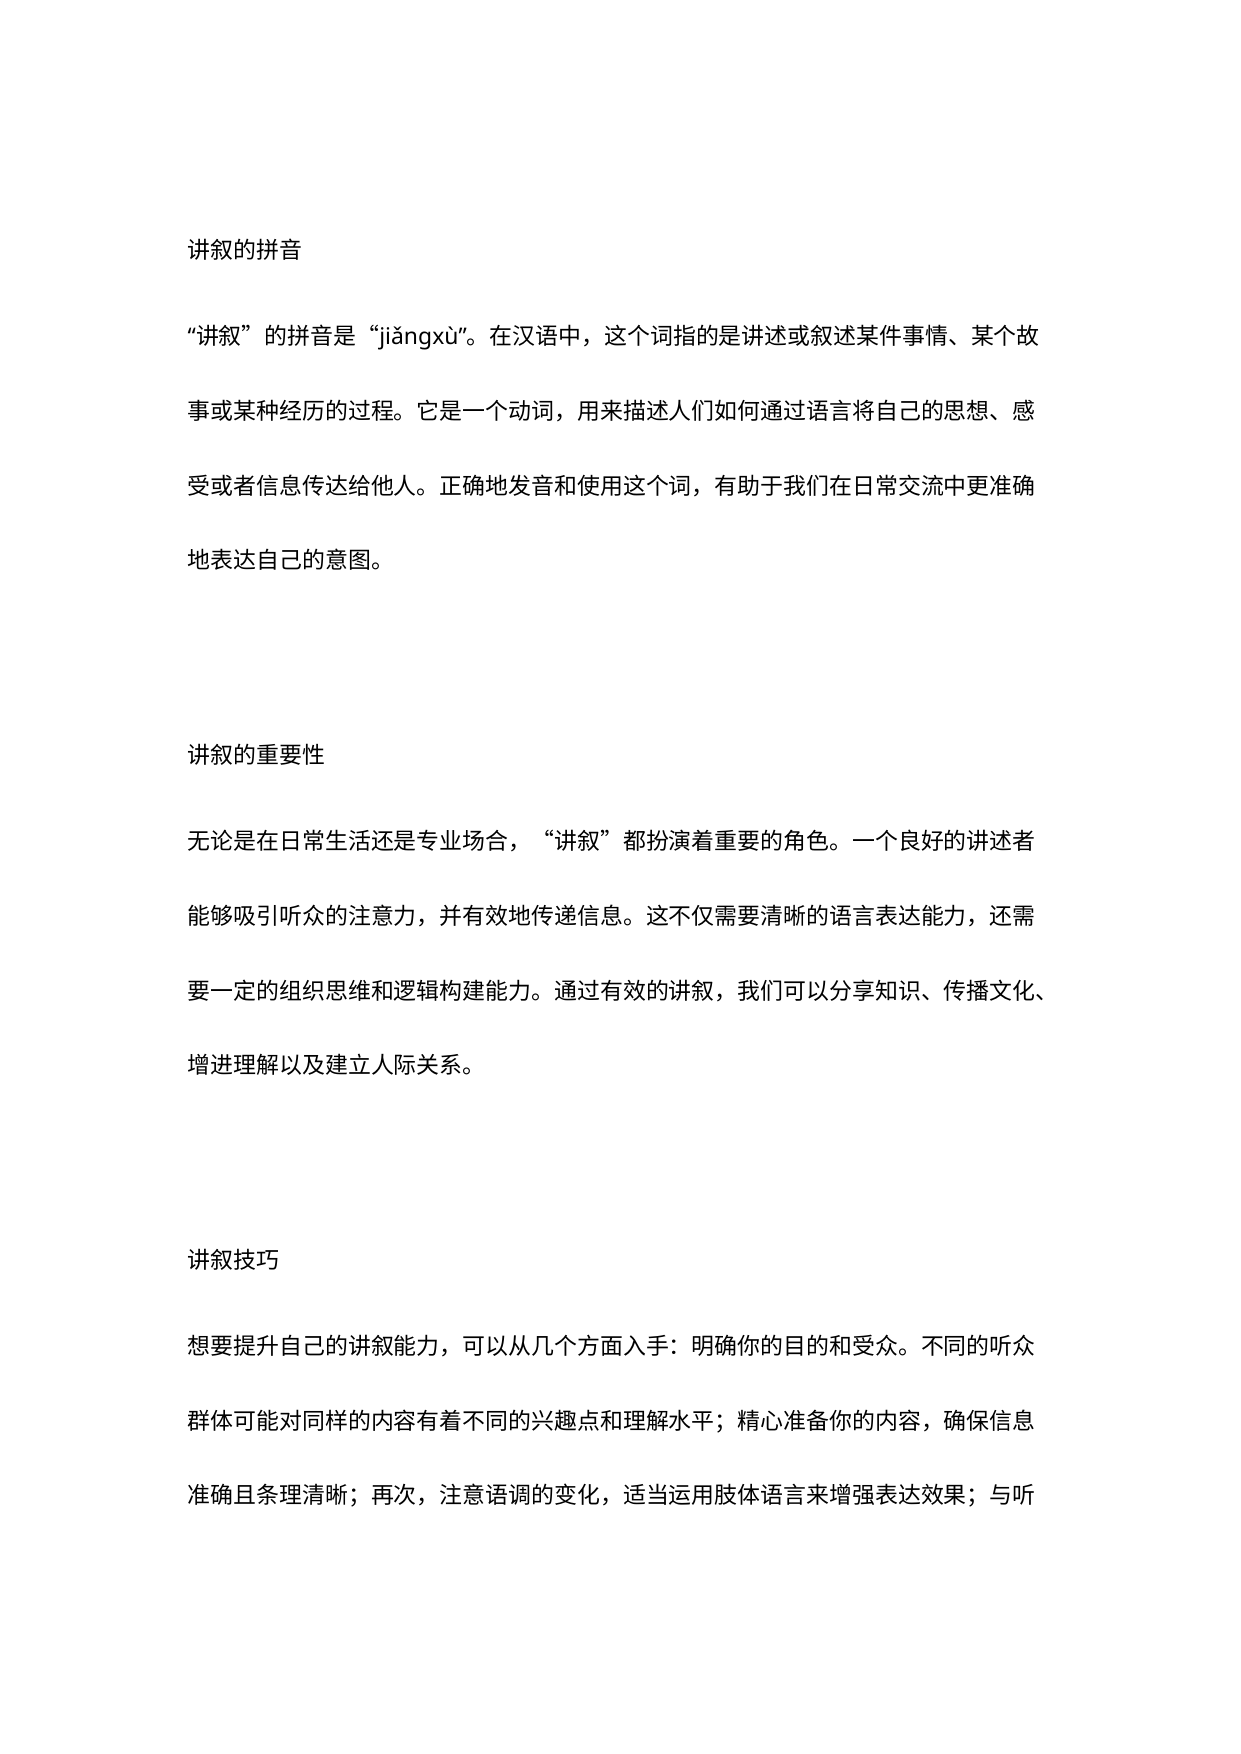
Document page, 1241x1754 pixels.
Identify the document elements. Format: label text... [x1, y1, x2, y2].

text 讲叙的重要性 [187, 721, 1053, 786]
text “讲叙”的拼音是“jiǎngxù”。在汉语中，这个词指的是讲述或叙述某件事情、某个故事或某种经历的过程。它是一个动词，用来描述人们如何通过语言将自己的思想、感受或者信息传达给他人。正确地发音和使用这个词，有助于我们在日常交流中更准确地表达自己的意图。 [187, 302, 1053, 591]
text 无论是在日常生活还是专业场合，“讲叙”都扮演着重要的角色。一个良好的讲述者能够吸引听众的注意力，并有效地传递信息。这不仅需要清晰的语言表达能力，还需要一定的组织思维和逻辑构建能力。通过有效的讲叙，我们可以分享知识、传播文化、增进理解以及建立人际关系。 [187, 807, 1053, 1096]
text 讲叙技巧 [187, 1226, 1053, 1291]
text 讲叙的拼音 [187, 216, 1053, 281]
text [187, 1312, 1053, 1527]
